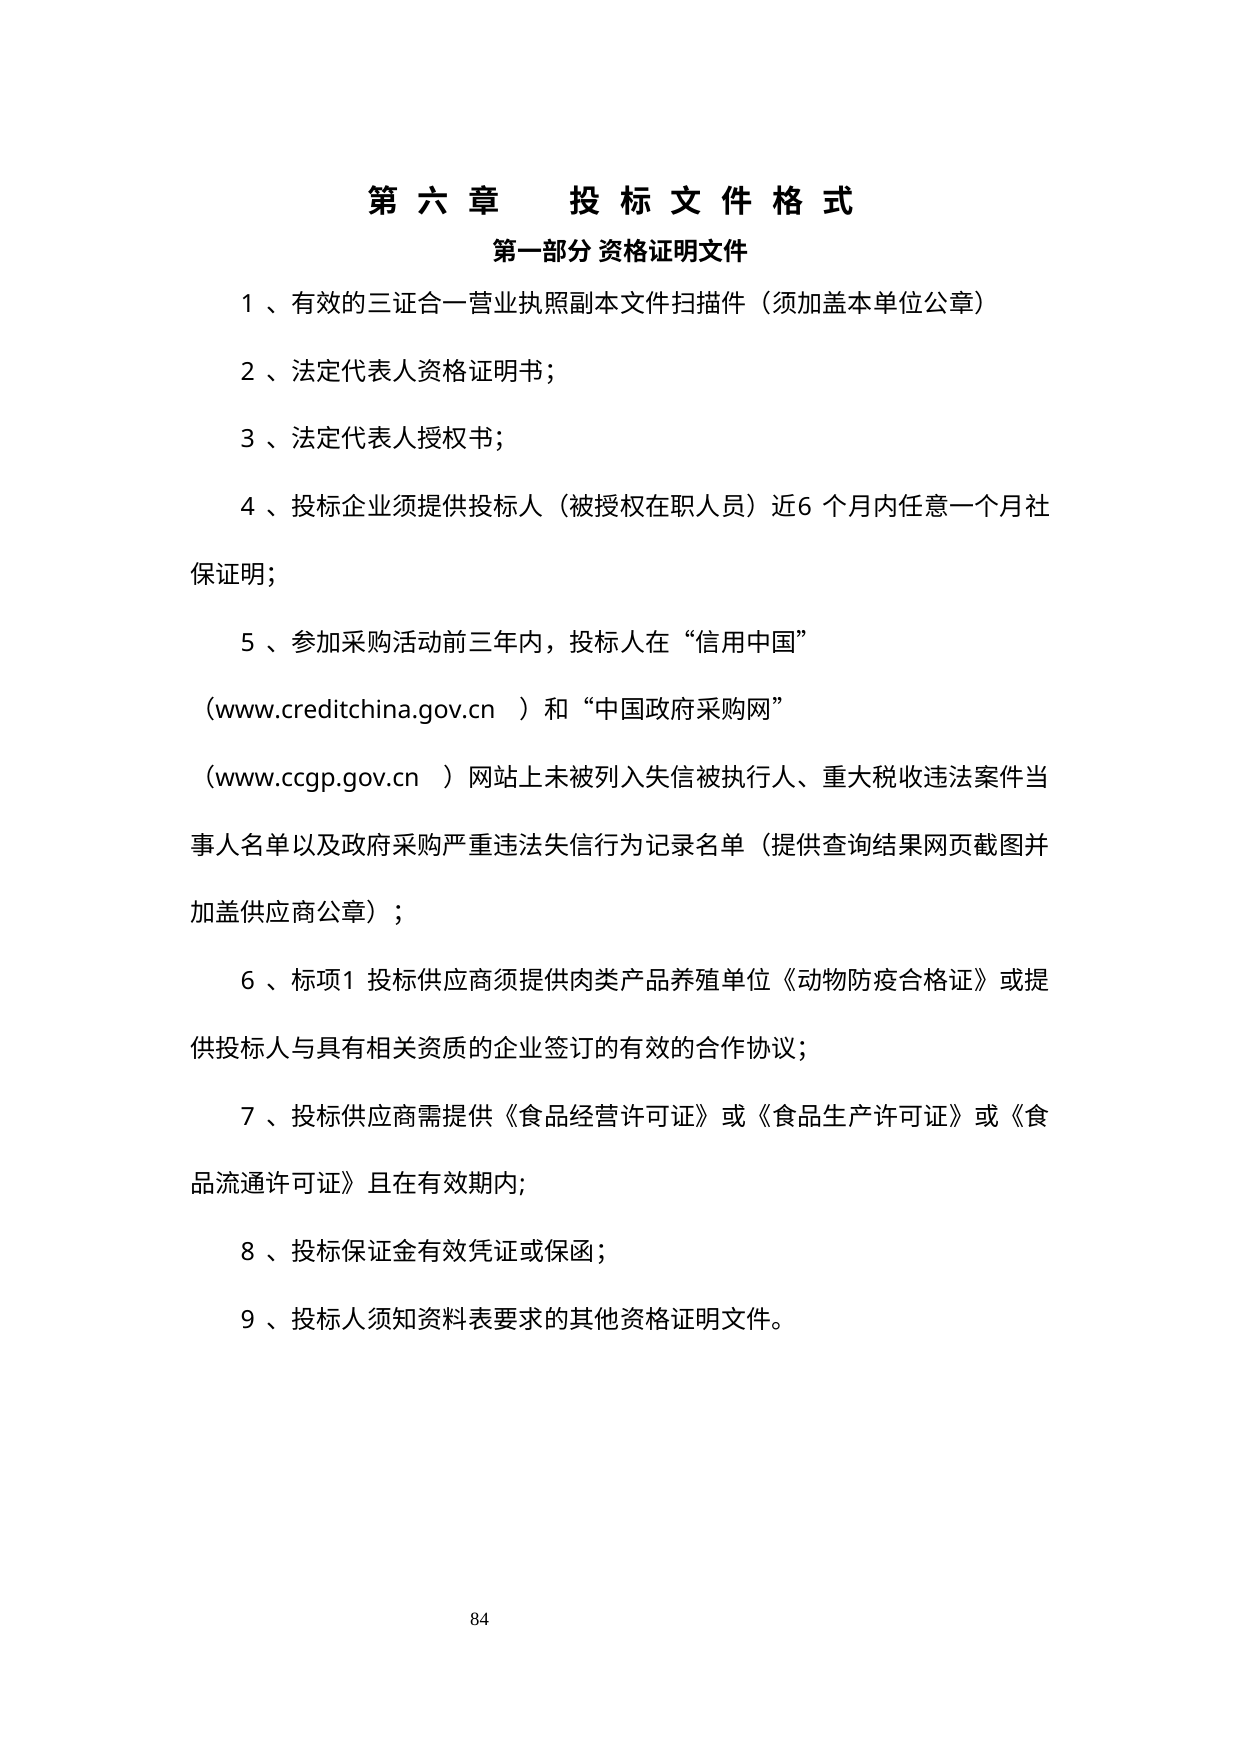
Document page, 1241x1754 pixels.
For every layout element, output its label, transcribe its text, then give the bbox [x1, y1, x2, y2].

text 4、投标企业须提供投标人（被授权在职人员）近6个月内任意一个月社保证明； [190, 471, 1050, 606]
text 6、标项1投标供应商须提供肉类产品养殖单位《动物防疫合格证》或提供投标人与具有相关资质的企业签订的有效的合作协议； [190, 945, 1050, 1080]
text 5、参加采购活动前三年内，投标人在“信用中国”（www.creditchina.gov.cn）和“中国政府采购网”（www.ccgp.gov.cn）网站上未被列入失信被执行人、重大税收违法案件当事人名单以及政府采购严重违法失信行为记录名单（提供查询结果网页截图并加盖供应商公章）； [190, 606, 1050, 945]
text 第六章 投标文件格式 [190, 166, 1050, 234]
text 1、有效的三证合一营业执照副本文件扫描件（须加盖本单位公章） [190, 268, 1050, 336]
text 7、投标供应商需提供《食品经营许可证》或《食品生产许可证》或《食品流通许可证》且在有效期内; [190, 1080, 1050, 1216]
text 8、投标保证金有效凭证或保函； [190, 1216, 1050, 1283]
text 3、法定代表人授权书； [190, 403, 1050, 471]
subtitle 第一部分 资格证明文件 [190, 234, 1050, 268]
text 9、投标人须知资料表要求的其他资格证明文件。 [190, 1283, 1050, 1351]
text 2、法定代表人资格证明书； [190, 336, 1050, 403]
